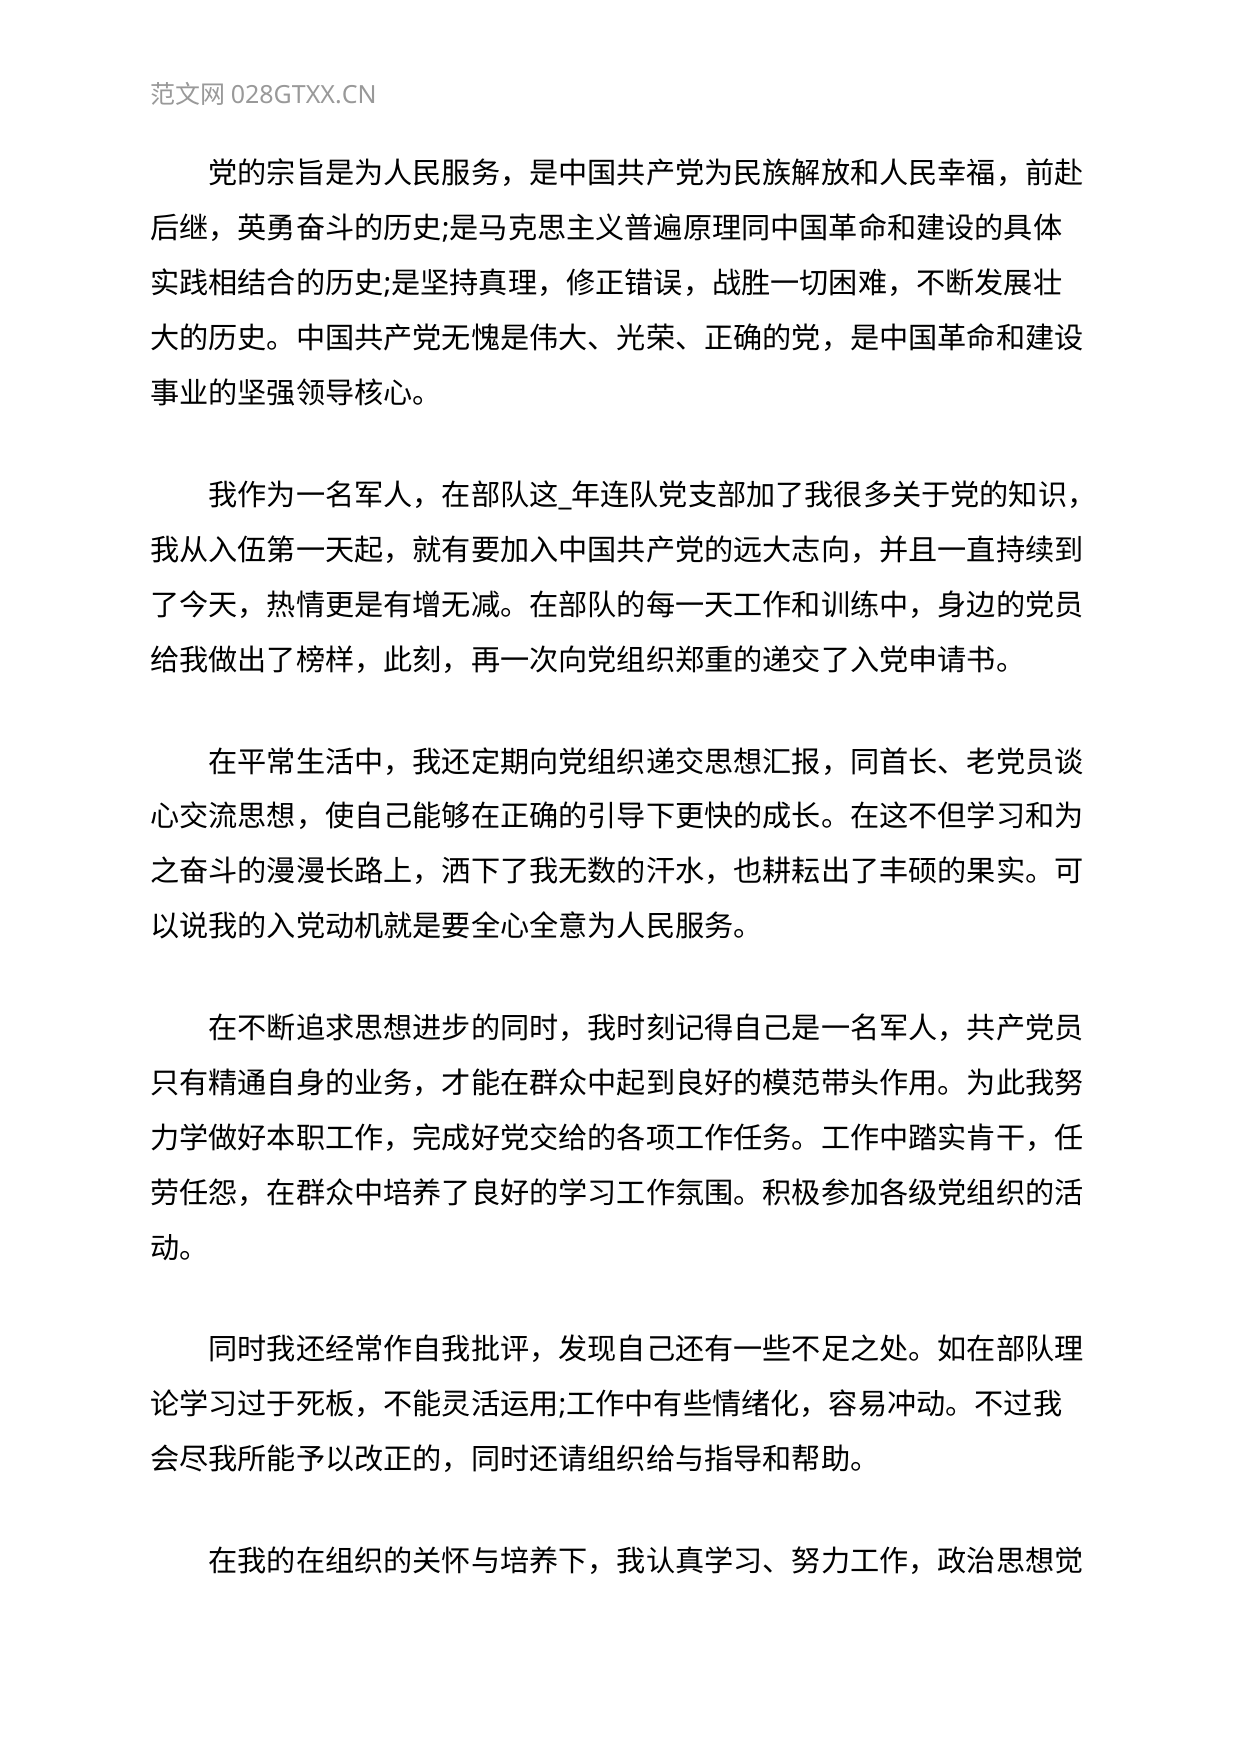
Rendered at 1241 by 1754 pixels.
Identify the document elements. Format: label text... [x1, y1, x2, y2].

text 同时我还经常作自我批评，发现自己还有一些不足之处。如在部队理论学习过于死板，不能灵活运用;工作中有些情绪化，容易冲动。不过我会尽我所能予以改正的，同时还请组织给与指导和帮助。 [150, 1326, 1090, 1478]
text 在不断追求思想进步的同时，我时刻记得自己是一名军人，共产党员只有精通自身的业务，才能在群众中起到良好的模范带头作用。为此我努力学做好本职工作，完成好党交给的各项工作任务。工作中踏实肯干，任劳任怨，在群众中培养了良好的学习工作氛围。积极参加各级党组织的活动。 [150, 1004, 1090, 1266]
text 在平常生活中，我还定期向党组织递交思想汇报，同首长、老党员谈心交流思想，使自己能够在正确的引导下更快的成长。在这不但学习和为之奋斗的漫漫长路上，洒下了我无数的汗水，也耕耘出了丰硕的果实。可以说我的入党动机就是要全心全意为人民服务。 [150, 738, 1090, 945]
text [150, 1538, 1090, 1580]
text 党的宗旨是为人民服务，是中国共产党为民族解放和人民幸福，前赴后继，英勇奋斗的历史;是马克思主义普遍原理同中国革命和建设的具体实践相结合的历史;是坚持真理，修正错误，战胜一切困难，不断发展壮大的历史。中国共产党无愧是伟大、光荣、正确的党，是中国革命和建设事业的坚强领导核心。 [150, 150, 1090, 412]
text 我作为一名军人，在部队这_年连队党支部加了我很多关于党的知识，我从入伍第一天起，就有要加入中国共产党的远大志向，并且一直持续到了今天，热情更是有增无减。在部队的每一天工作和训练中，身边的党员给我做出了榜样，此刻，再一次向党组织郑重的递交了入党申请书。 [150, 472, 1090, 679]
